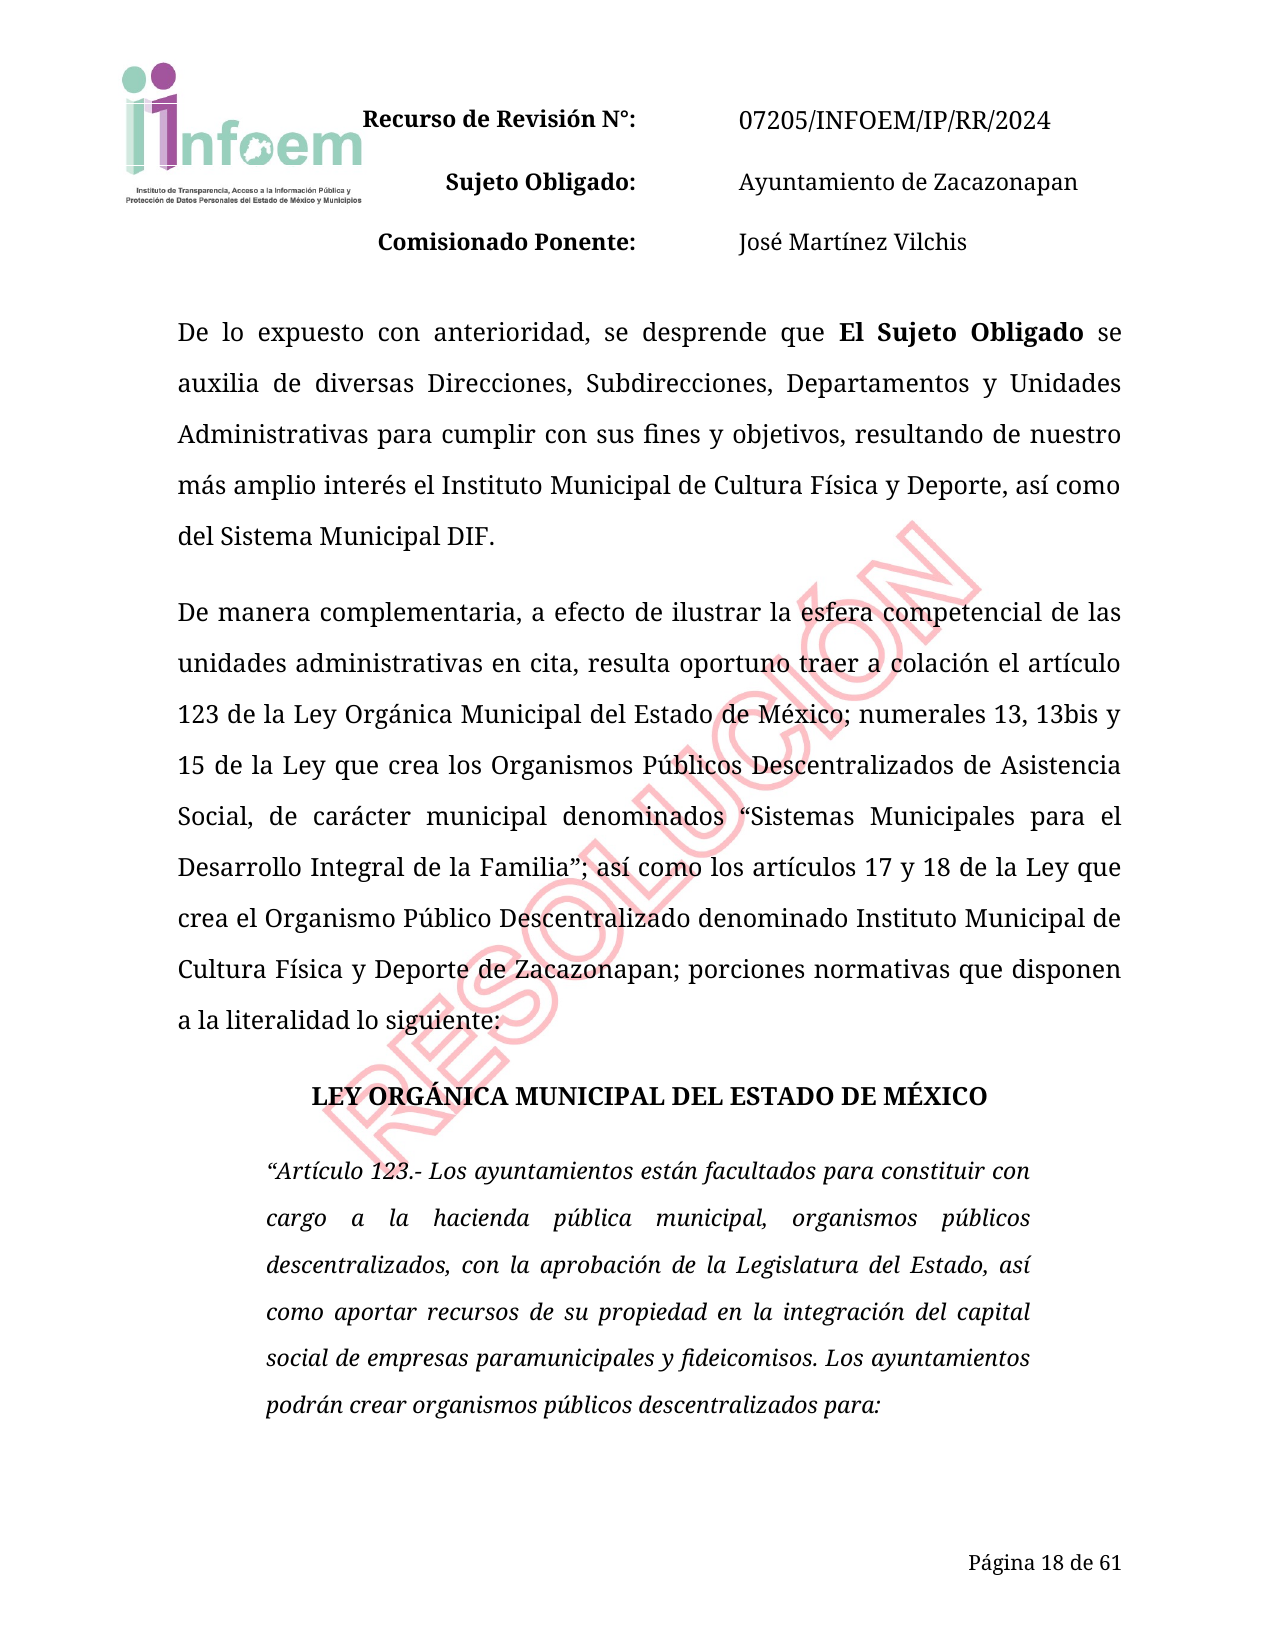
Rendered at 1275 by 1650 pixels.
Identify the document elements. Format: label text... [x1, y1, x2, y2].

text De manera complementaria, a efecto de ilustrar la esfera competencial de las unidades administrativas en cita, resulta oportuno traer a colación el artículo 123 de la Ley Orgánica Municipal del Estado de México; numerales 13, 13bis y 15 de la Ley que crea los Organismos Públicos Descentralizados de Asistencia Social, de carácter municipal denominados “Sistemas Municipales para el Desarrollo Integral de la Familia”; así como los artículos 17 y 18 de la Ley que crea el Organismo Público Descentralizado denominado Instituto Municipal de Cultura Física y Deporte de Zacazonapan; porciones normativas que disponen a la literalidad lo siguiente: [177, 594, 1122, 1037]
picture [3, 2, 1268, 1650]
text “Artículo 123.- Los ayuntamientos están facultados para constituir con cargo a la hacienda pública municipal, organismos públicos descentralizados, con la aprobación de la Legislatura del Estado, así como aportar recursos de su propiedad en la integración del capital social de empresas paramunicipales y fideicomisos. Los ayuntamientos podrán crear organismos públicos descentralizados para: [266, 1155, 1033, 1421]
text De lo expuesto con anterioridad, se desprende que El Sujeto Obligado se auxilia de diversas Direcciones, Subdirecciones, Departamentos y Unidades Administrativas para cumplir con sus fines y objetivos, resultando de nuestro más amplio interés el Instituto Municipal de Cultura Física y Deporte, así como del Sistema Municipal DIF. [177, 314, 1122, 552]
text LEY ORGÁNICA MUNICIPAL DEL ESTADO DE MÉXICO [266, 1079, 1033, 1113]
